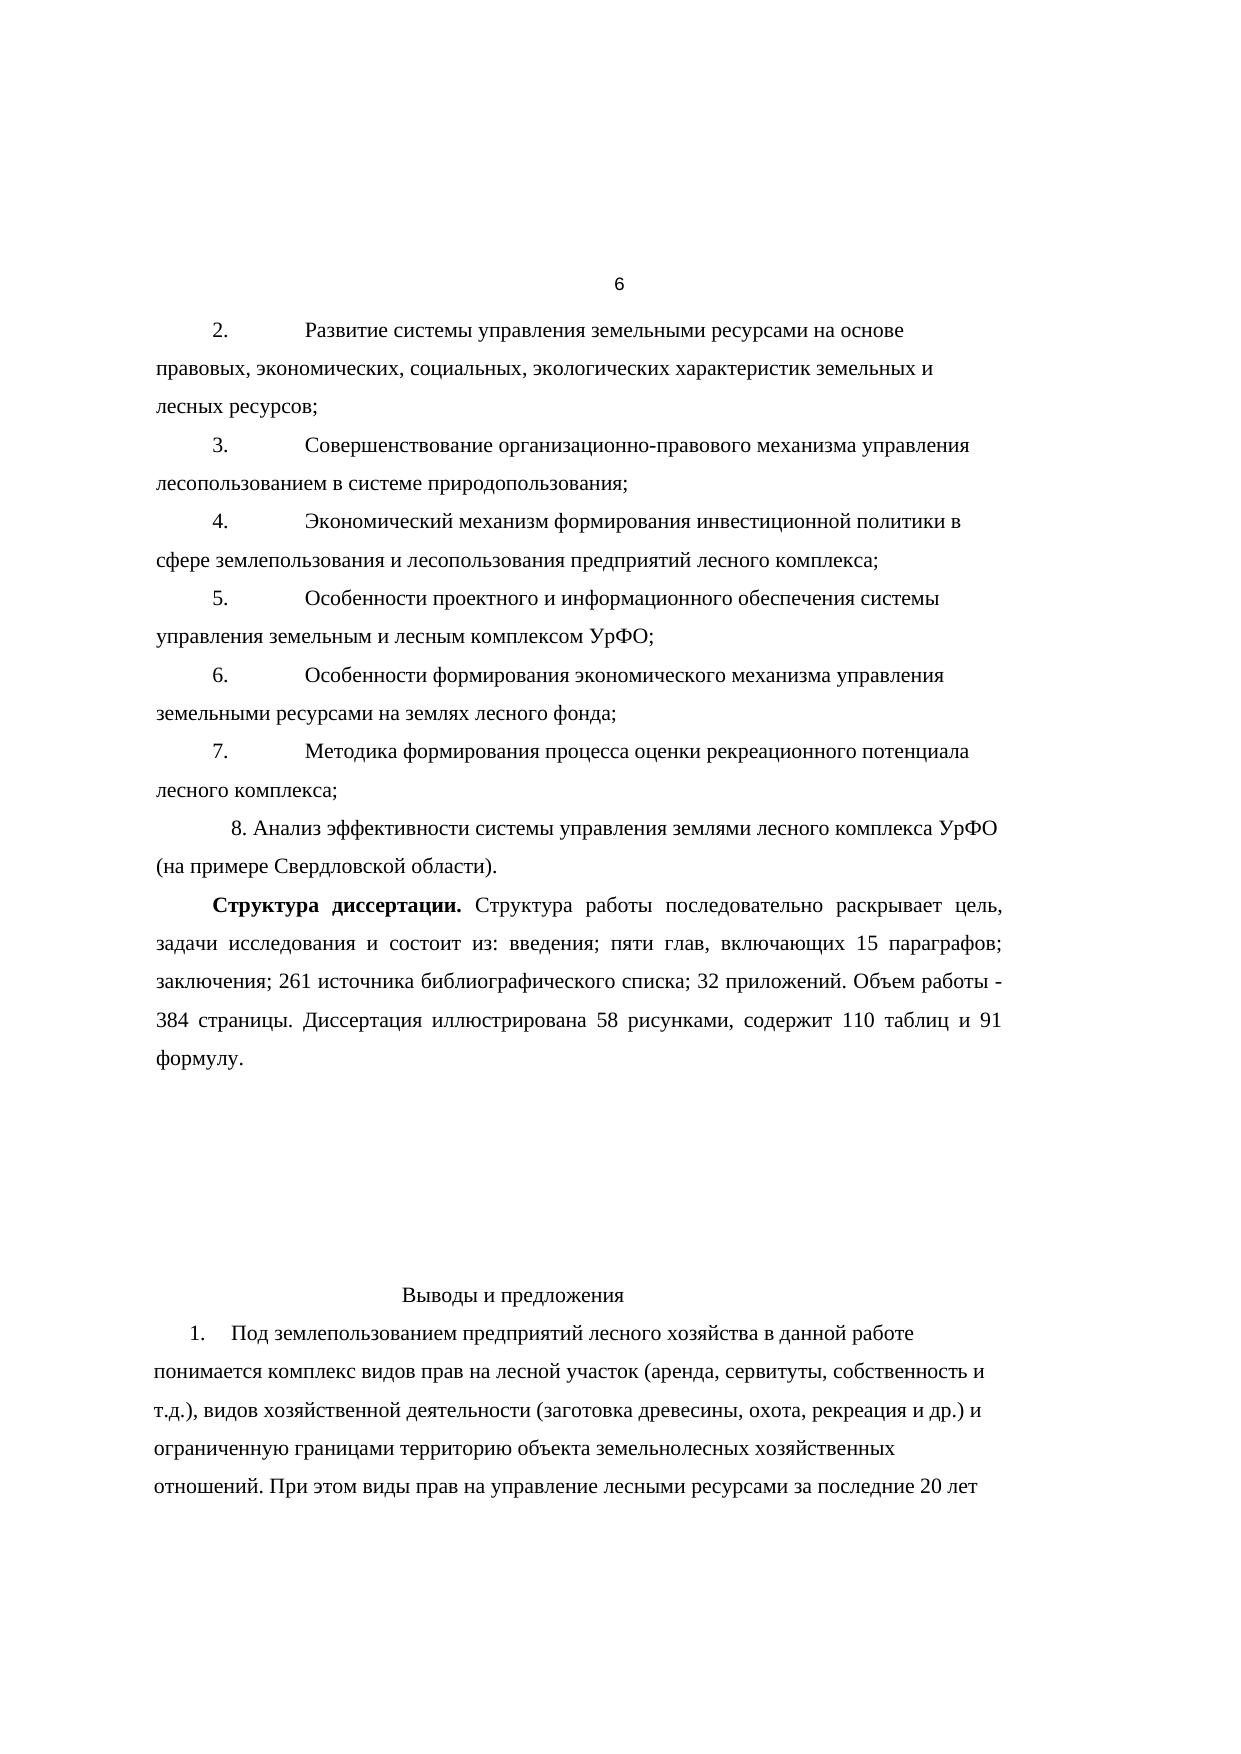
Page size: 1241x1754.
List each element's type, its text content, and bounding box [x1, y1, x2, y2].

list Методика формирования процесса оценки рекреационного потенциала лесного комплекса; [156, 728, 1003, 805]
text Выводы и предложения [402, 1272, 1006, 1310]
text 8. Анализ эффективности системы управления землями лесного комплекса УрФО (на примере Свердловской области). [156, 805, 1003, 882]
list Экономический механизм формирования инвестиционной политики в сфере землепользования и лесопользования предприятий лесного комплекса; [156, 498, 1003, 575]
text Структура диссертации. Структура работы последовательно раскрывает цель, задачи исследования и состоит из: введения; пяти глав, включающих 15 параграфов; заключения; 261 источника библиографического списка; 32 приложений. Объем работы - 384 страницы. Диссертация иллюстрирована 58 рисунками, содержит 110 таблиц и 91 формулу. [156, 882, 1003, 1073]
list Совершенствование организационно-правового механизма управления лесопользованием в системе природопользования; [156, 422, 1003, 498]
list Особенности проектного и информационного обеспечения системы управления земельным и лесным комплексом УрФО; [156, 575, 1003, 652]
list Особенности формирования экономического механизма управления земельными ресурсами на землях лесного фонда; [156, 652, 1003, 728]
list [154, 1310, 1001, 1502]
list Развитие системы управления земельными ресурсами на основе правовых, экономических, социальных, экологических характеристик земельных и лесных ресурсов; [156, 307, 1003, 422]
